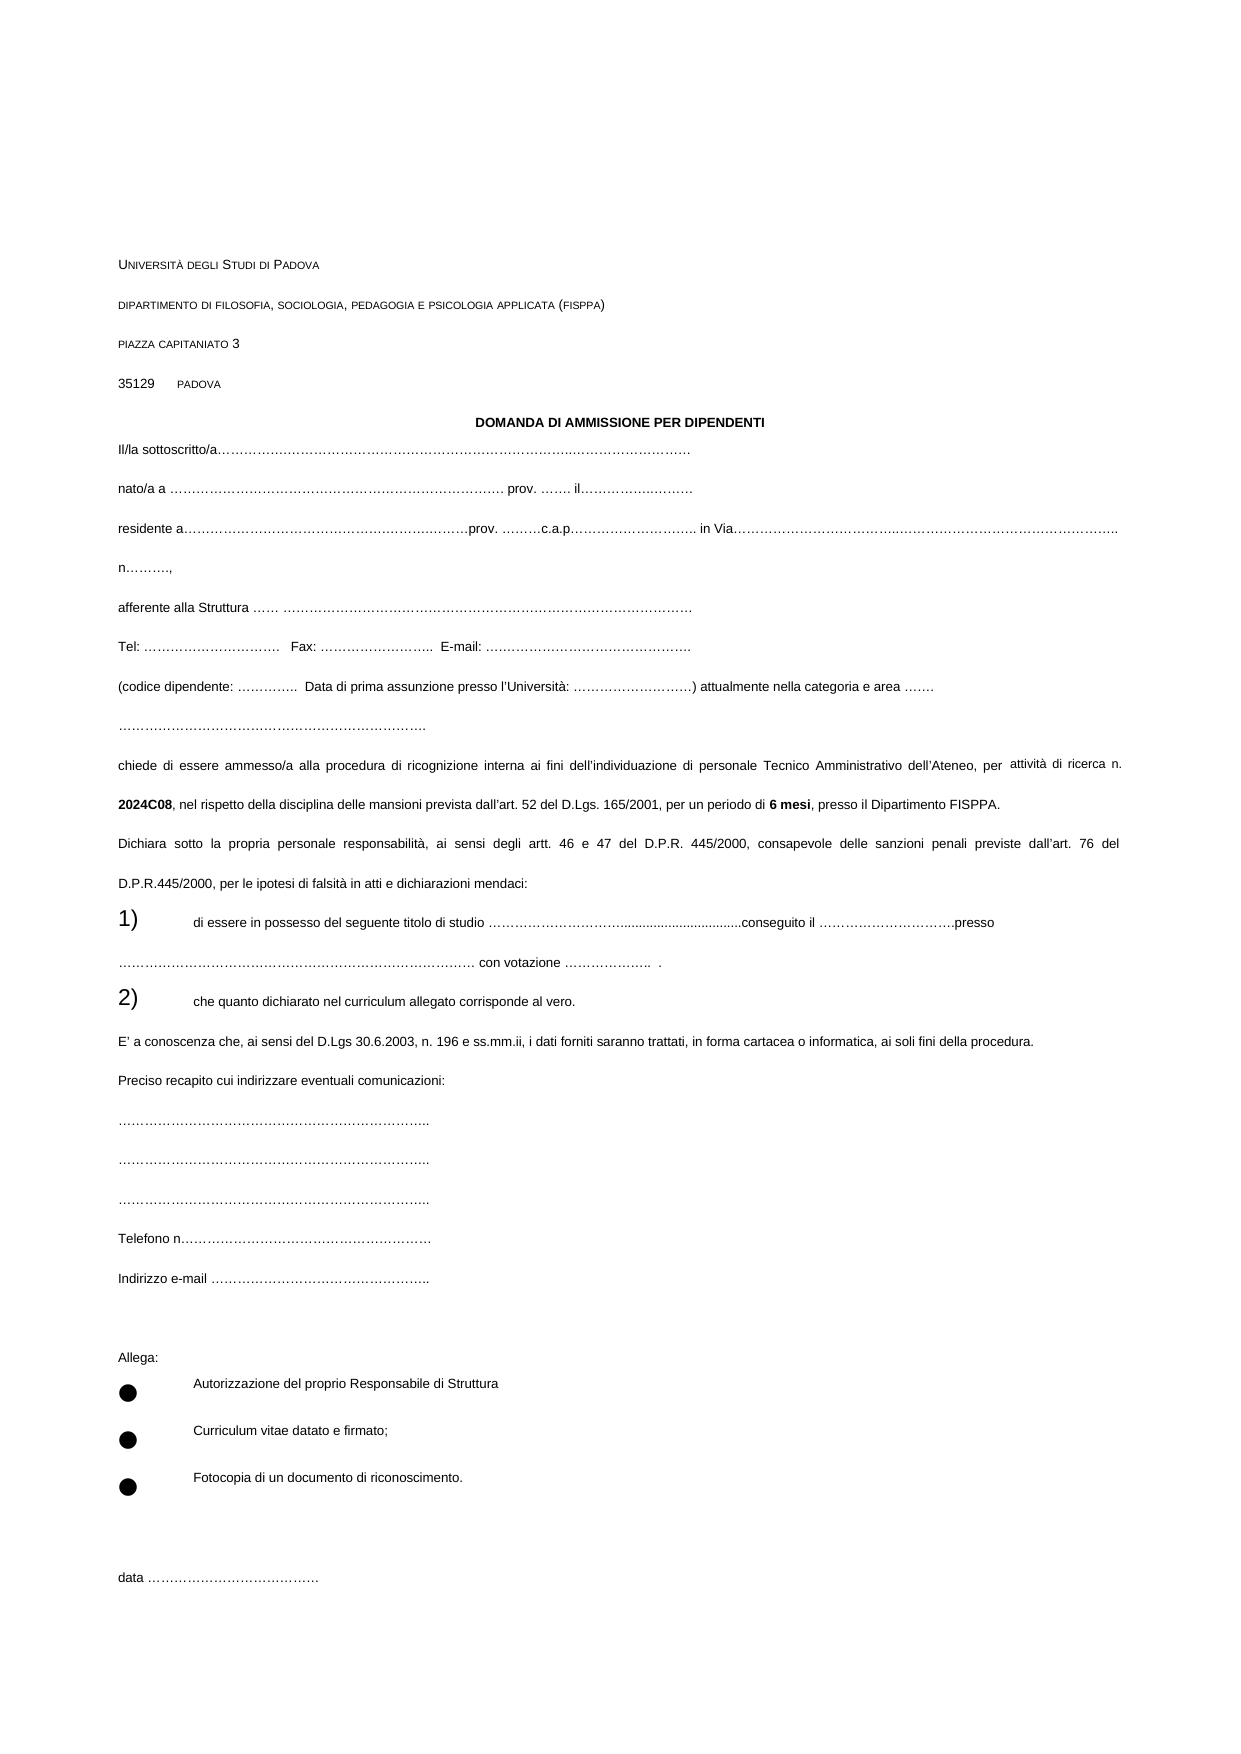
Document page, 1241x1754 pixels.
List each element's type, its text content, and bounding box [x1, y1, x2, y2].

text E’ a conoscenza che, ai sensi del D.Lgs 30.6.2003, n. 196 e ss.mm.ii, i dati forniti saranno trattati, in forma cartacea o informatica, ai soli fini della procedura. [118, 1023, 1122, 1049]
text dipartimento di filosofia, sociologia, pedagogia e psicologia applicata (fisppa) [118, 286, 1122, 312]
text (codice dipendente: ………….. Data di prima assunzione presso l’Università: ………………………) attualmente nella categoria e area ……. ……………………………………………………………. [118, 668, 1122, 733]
text 35129 padova [118, 365, 1122, 391]
text data ………………………………… [118, 1559, 1122, 1585]
text Dichiara sotto la propria personale responsabilità, ai sensi degli artt. 46 e 47 del D.P.R. 445/2000, consapevole delle sanzioni penali previste dall’art. 76 del D.P.R.445/2000, per le ipotesi di falsità in atti e dichiarazioni mendaci: [118, 826, 1122, 891]
text Tel: …………………………. Fax: …………………….. E-mail: ….……………………………………. [118, 628, 1122, 654]
text …………………………………………………………….. [118, 1141, 1122, 1168]
text …………………………………………………………….. [118, 1102, 1122, 1128]
text Preciso recapito cui indirizzare eventuali comunicazioni: [118, 1062, 1122, 1089]
text residente a……………………………………….……….………prov. ………c.a.p……………………….. in Via………………………………..………………………………………….. n………., [118, 510, 1122, 576]
text Indirizzo e-mail ………………………………………….. [118, 1260, 1122, 1286]
list Fotocopia di un documento di riconoscimento. [118, 1459, 1122, 1506]
text afferente alla Struttura …… ………………………………………………………………………………… [118, 589, 1122, 615]
text …………………………………………………………….. [118, 1181, 1122, 1207]
text nato/a a …………………………………………………………………. prov. ……. il……………..……… [118, 470, 1122, 497]
list che quanto dichiarato nel curriculum allegato corrisponde al vero. [118, 983, 1122, 1010]
text Allega: [118, 1339, 1122, 1365]
text DOMANDA DI AMMISSIONE PER DIPENDENTI [118, 404, 1122, 431]
list Curriculum vitae datato e firmato; [118, 1412, 1122, 1459]
text piazza capitaniato 3 [118, 325, 1122, 352]
list di essere in possesso del seguente titolo di studio ………………………….................................conseguito il ………………………….presso ……………………………………………………………………… con votazione ……………….. . [118, 904, 1122, 970]
text Il/la sottoscritto/a…………….………………………………………………………..……………………… [118, 431, 1122, 457]
text Università degli Studi di Padova [118, 246, 1122, 273]
list Autorizzazione del proprio Responsabile di Struttura [118, 1365, 1122, 1412]
text chiede di essere ammesso/a alla procedura di ricognizione interna ai fini dell’individuazione di personale Tecnico Amministrativo dell’Ateneo, per attività di ricerca n. 2024C08, nel rispetto della disciplina delle mansioni prevista dall’art. 52 del D.Lgs. 165/2001, per un periodo di 6 mesi, presso il Dipartimento FISPPA. [118, 747, 1122, 812]
text Telefono n………………………………………………… [118, 1220, 1122, 1247]
